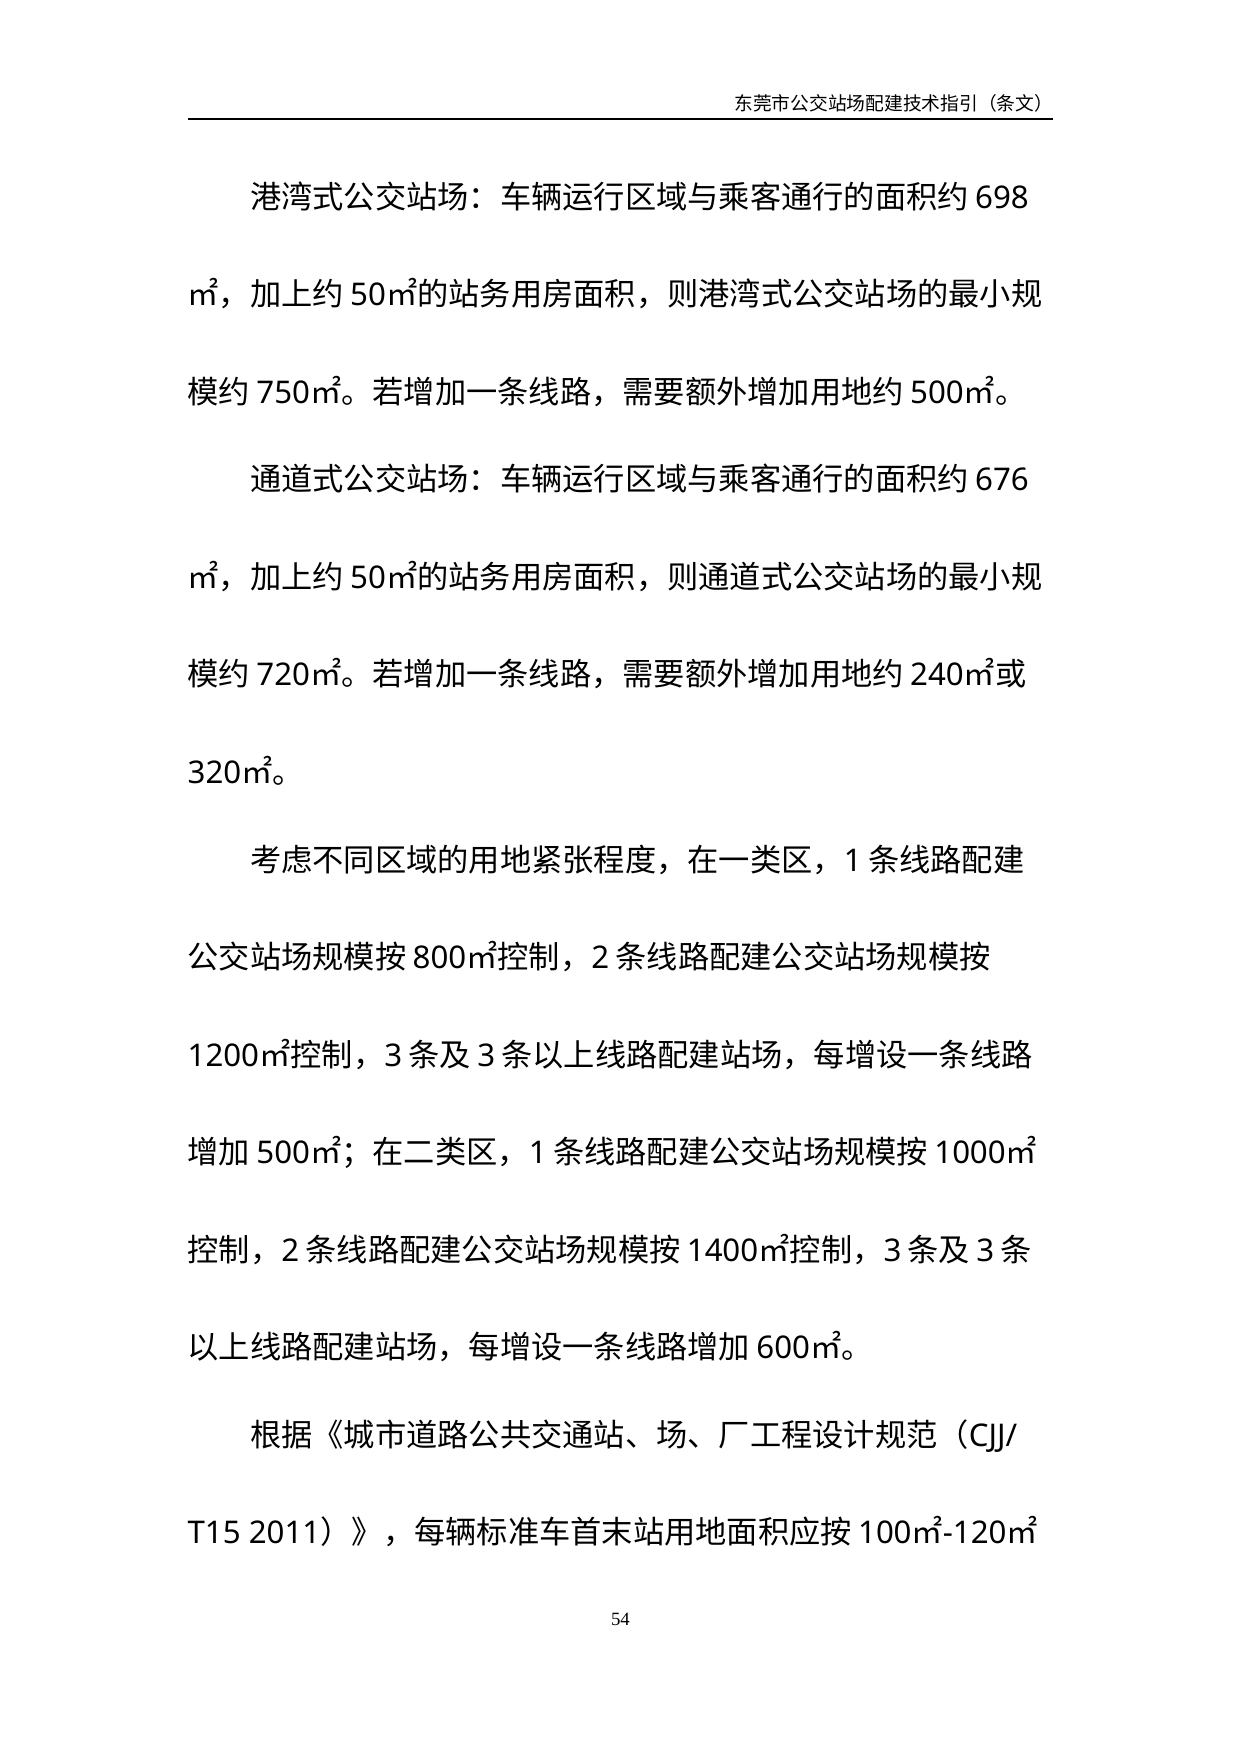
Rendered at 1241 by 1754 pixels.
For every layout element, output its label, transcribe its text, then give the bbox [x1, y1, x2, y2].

text 港湾式公交站场：车辆运行区域与乘客通行的面积约698㎡，加上约50㎡的站务用房面积，则港湾式公交站场的最小规模约750㎡。若增加一条线路，需要额外增加用地约500㎡。 [187, 162, 1053, 422]
text 通道式公交站场：车辆运行区域与乘客通行的面积约676㎡，加上约50㎡的站务用房面积，则通道式公交站场的最小规模约720㎡。若增加一条线路，需要额外增加用地约240㎡或320㎡。 [187, 445, 1053, 802]
text 考虑不同区域的用地紧张程度，在一类区，1条线路配建公交站场规模按800㎡控制，2条线路配建公交站场规模按1200㎡控制，3条及3条以上线路配建站场，每增设一条线路增加500㎡；在二类区，1条线路配建公交站场规模按1000㎡控制，2条线路配建公交站场规模按1400㎡控制，3条及3条以上线路配建站场，每增设一条线路增加600㎡。 [187, 825, 1053, 1377]
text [187, 1400, 1053, 1563]
